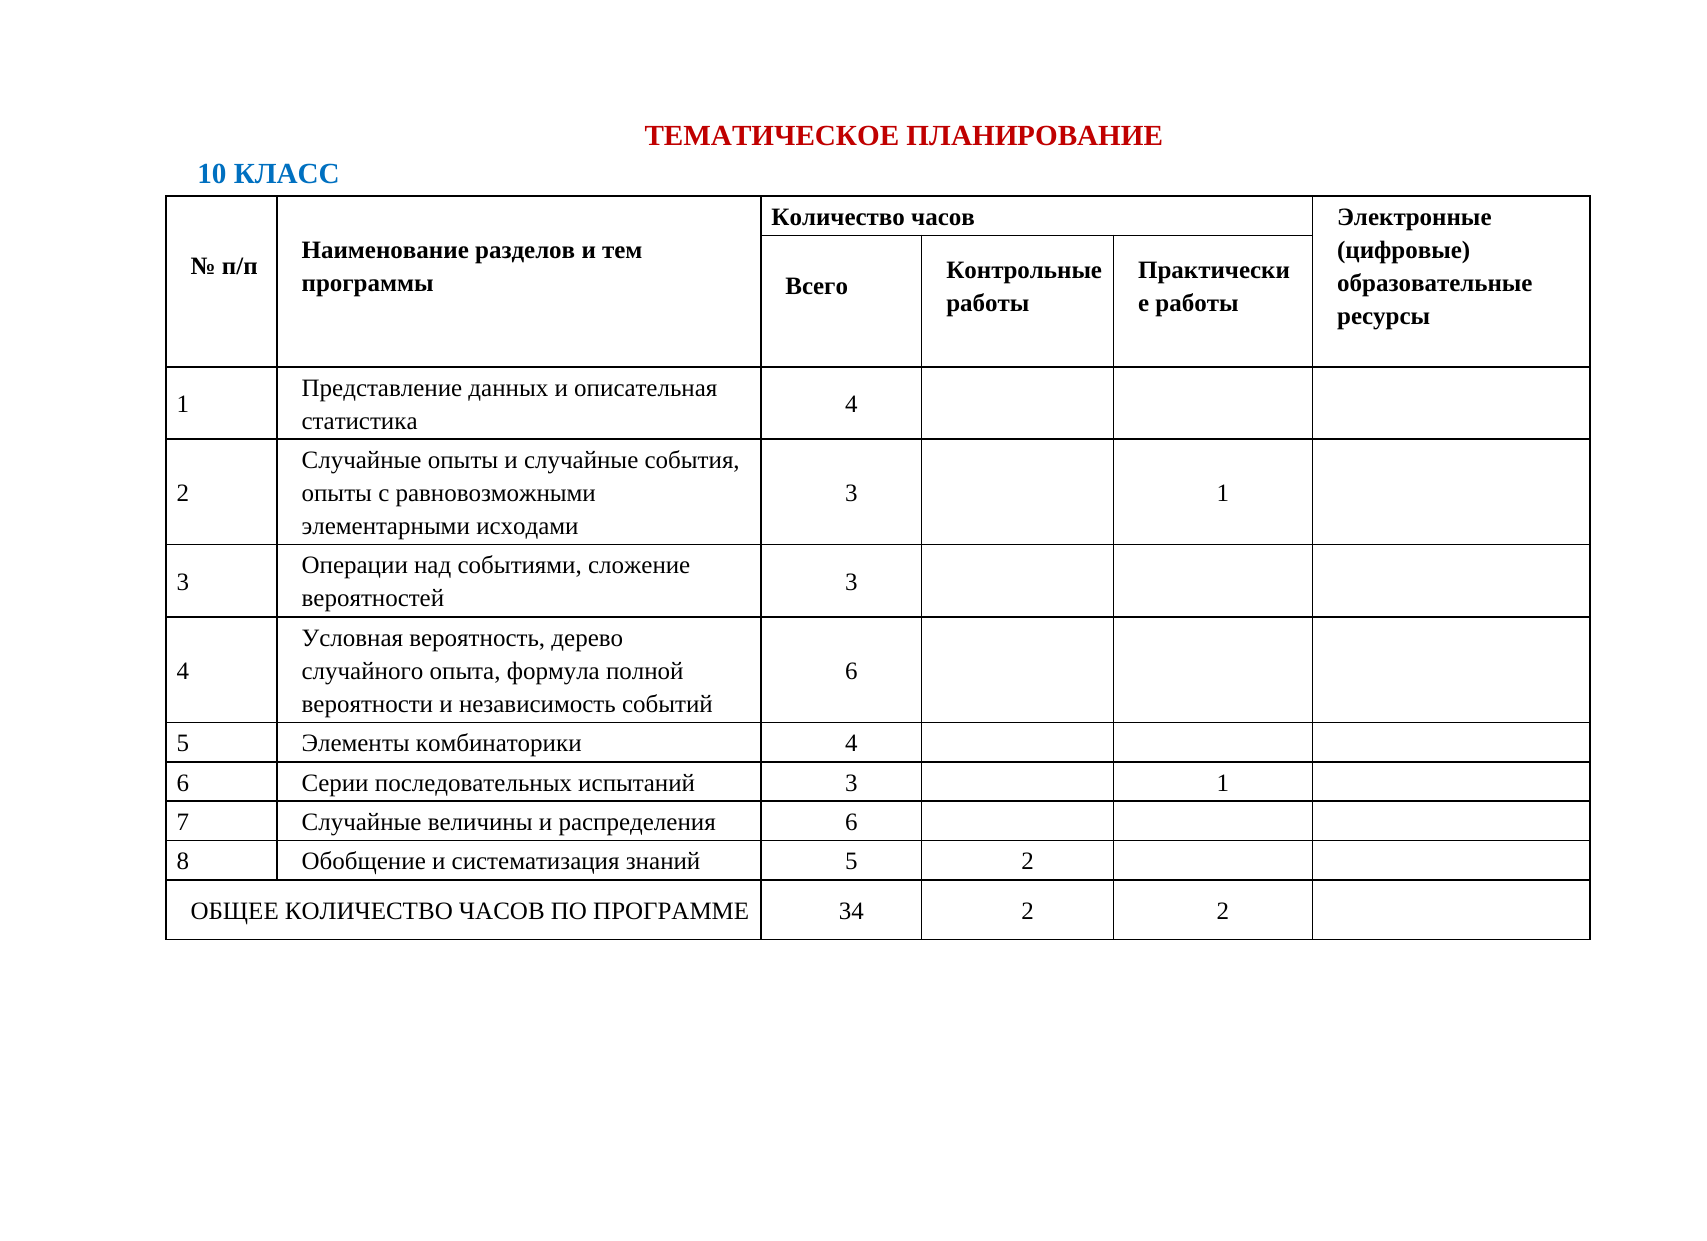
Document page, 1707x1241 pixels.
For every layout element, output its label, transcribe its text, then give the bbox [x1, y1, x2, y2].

table_cell [1313, 802, 1589, 840]
table_cell [922, 618, 1113, 722]
table_cell [1313, 841, 1589, 879]
table_cell [1313, 723, 1589, 761]
table_cell 7 [167, 802, 276, 840]
table_cell 6 [762, 618, 921, 722]
table_cell 5 [167, 723, 276, 761]
table_header Наименование разделов и тем программы [278, 197, 760, 366]
table_cell 2 [167, 440, 276, 544]
table_cell [1313, 618, 1589, 722]
table_cell 8 [167, 841, 276, 879]
table_cell [1114, 723, 1312, 761]
text 10 КЛАСС [190, 157, 1618, 190]
table_cell 2 [922, 881, 1113, 938]
table_cell [1114, 802, 1312, 840]
table_header Количество часов [762, 197, 1312, 234]
table_cell 3 [762, 763, 921, 800]
table_cell 1 [1114, 440, 1312, 544]
table_cell Условная вероятность, дерево случайного опыта, формула полной вероятности и независимость событий [278, 618, 760, 722]
table_cell [922, 723, 1113, 761]
table_cell [1313, 763, 1589, 800]
table_cell [922, 440, 1113, 544]
text ТЕМАТИЧЕСКОЕ ПЛАНИРОВАНИЕ [190, 118, 1618, 152]
table_cell Элементы комбинаторики [278, 723, 760, 761]
table_cell 3 [762, 545, 921, 616]
table_cell 6 [762, 802, 921, 840]
table_cell [922, 802, 1113, 840]
table_cell Обобщение и систематизация знаний [278, 841, 760, 879]
table_cell Случайные величины и распределения [278, 802, 760, 840]
table_cell Всего [762, 236, 921, 366]
table_cell [1313, 440, 1589, 544]
table_cell 1 [167, 368, 276, 438]
table_cell [1313, 881, 1589, 938]
table_cell 2 [922, 841, 1113, 879]
table_cell Случайные опыты и случайные события, опыты с равновозможными элементарными исходами [278, 440, 760, 544]
table_cell Практические работы [1114, 236, 1312, 366]
table_cell 1 [1114, 763, 1312, 800]
table_cell [1313, 368, 1589, 438]
table_cell [1313, 545, 1589, 616]
table_cell [1114, 841, 1312, 879]
table_cell 6 [167, 763, 276, 800]
table_header Электронные (цифровые) образовательные ресурсы [1313, 197, 1589, 366]
table_cell Серии последовательных испытаний [278, 763, 760, 800]
table_cell 2 [1114, 881, 1312, 938]
table_cell 3 [167, 545, 276, 616]
table_cell Операции над событиями, сложение вероятностей [278, 545, 760, 616]
table_header № п/п [167, 197, 276, 366]
table_cell [922, 368, 1113, 438]
table_cell 5 [762, 841, 921, 879]
table_cell [1114, 368, 1312, 438]
table_cell Представление данных и описательная статистика [278, 368, 760, 438]
table_cell 4 [167, 618, 276, 722]
table_cell [922, 545, 1113, 616]
table_cell Контрольные работы [922, 236, 1113, 366]
table_cell [1114, 545, 1312, 616]
table_cell [1114, 618, 1312, 722]
table_cell [922, 763, 1113, 800]
table_cell 3 [762, 440, 921, 544]
table_cell 34 [762, 881, 921, 938]
table_cell 4 [762, 723, 921, 761]
table_cell ОБЩЕЕ КОЛИЧЕСТВО ЧАСОВ ПО ПРОГРАММЕ [167, 881, 760, 938]
table_cell 4 [762, 368, 921, 438]
